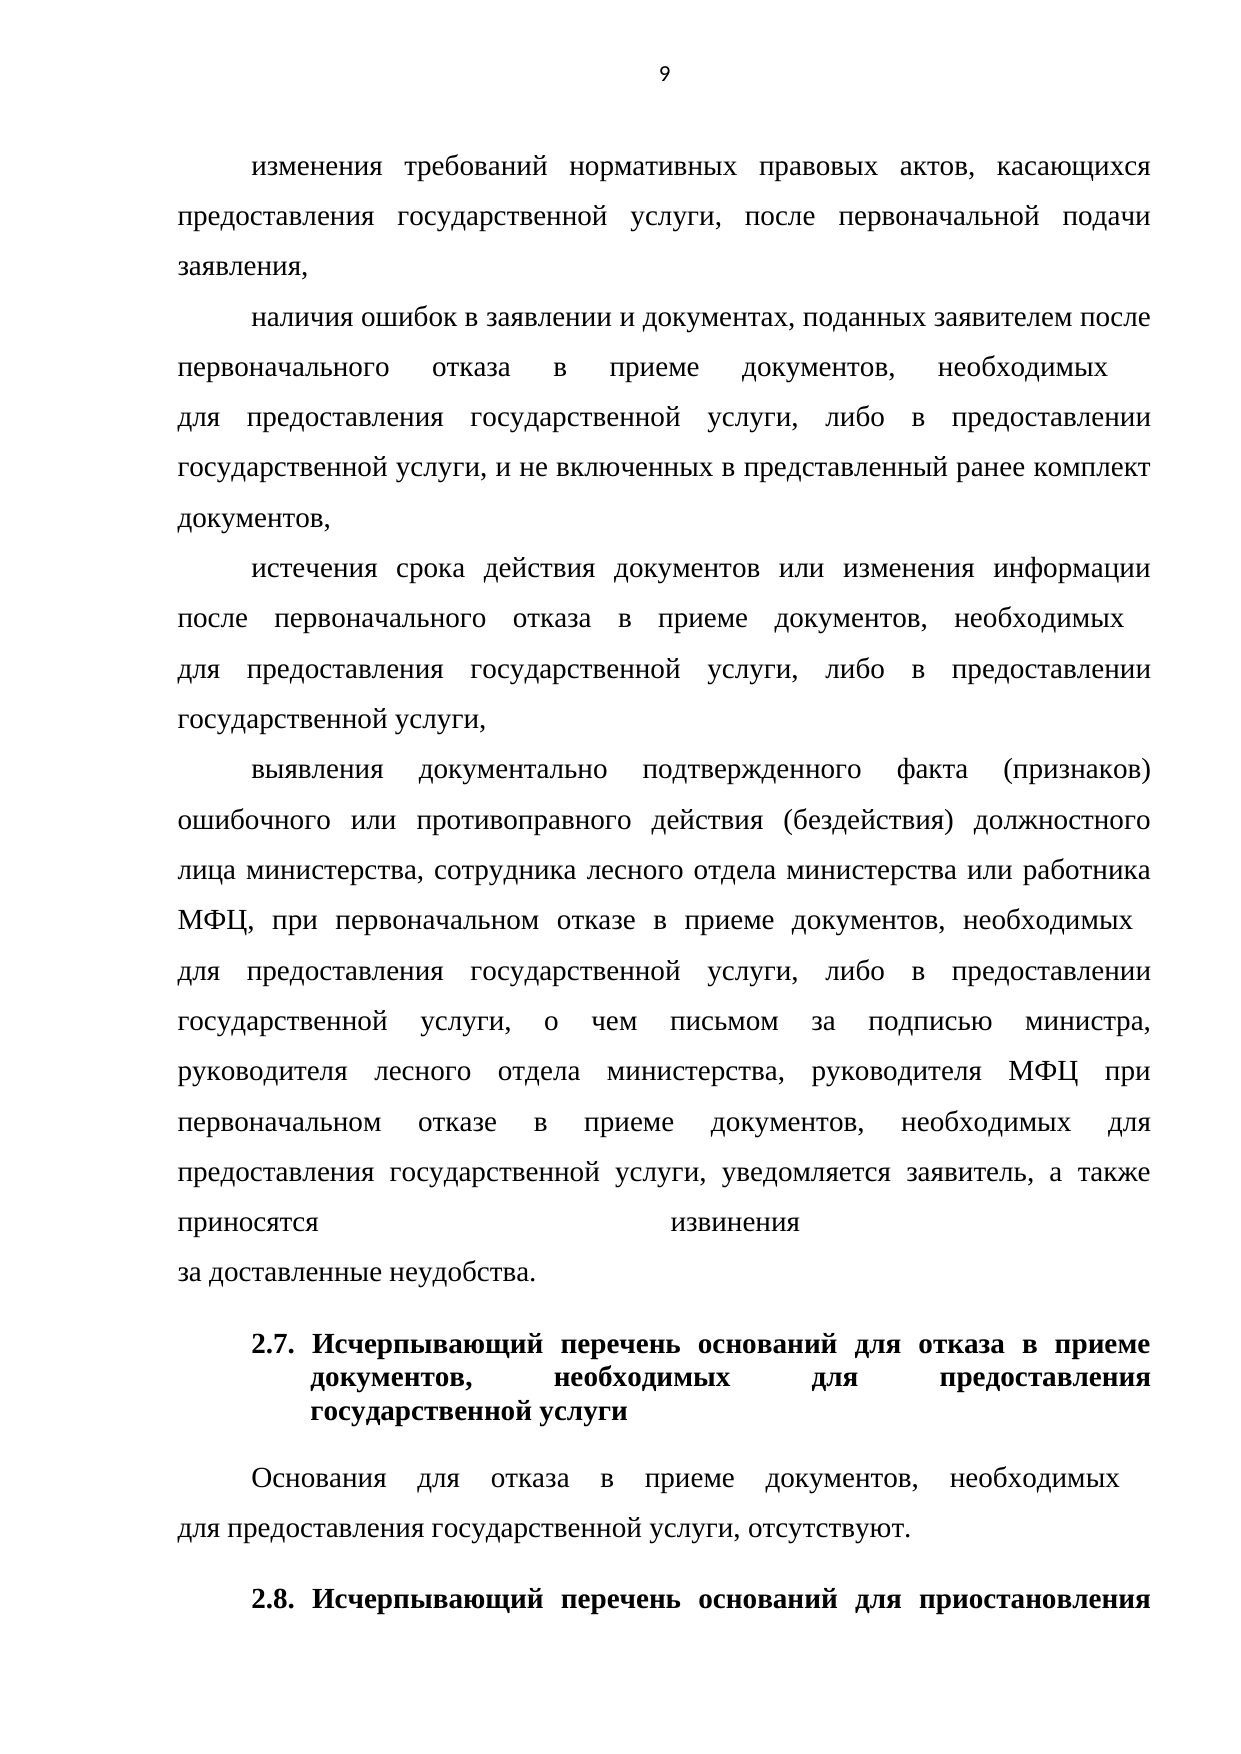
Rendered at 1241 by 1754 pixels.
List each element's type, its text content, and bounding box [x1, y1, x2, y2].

text выявления документально подтвержденного факта (признаков) ошибочного или противоправного действия (бездействия) должностного лица министерства, сотрудника лесного отдела министерства или работника МФЦ, при первоначальном отказе в приеме документов, необходимых для предоставления государственной услуги, либо в предоставлении государственной услуги, о чем письмом за подписью министра, руководителя лесного отдела министерства, руководителя МФЦ при первоначальном отказе в приеме документов, необходимых для предоставления государственной услуги, уведомляется заявитель, а также приносятся извинения за доставленные неудобства. [177, 751, 1152, 1288]
text истечения срока действия документов или изменения информации после первоначального отказа в приеме документов, необходимых для предоставления государственной услуги, либо в предоставлении государственной услуги, [177, 550, 1152, 735]
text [251, 1581, 1152, 1615]
text Основания для отказа в приеме документов, необходимых для предоставления государственной услуги, отсутствуют. [177, 1460, 1152, 1544]
text наличия ошибок в заявлении и документах, поданных заявителем после первоначального отказа в приеме документов, необходимых для предоставления государственной услуги, либо в предоставлении государственной услуги, и не включенных в представленный ранее комплект документов, [177, 299, 1152, 533]
text изменения требований нормативных правовых актов, касающихся предоставления государственной услуги, после первоначальной подачи заявления, [177, 148, 1152, 282]
text 2.7. Исчерпывающий перечень оснований для отказа в приеме документов, необходимых для предоставления государственной услуги [251, 1326, 1152, 1426]
